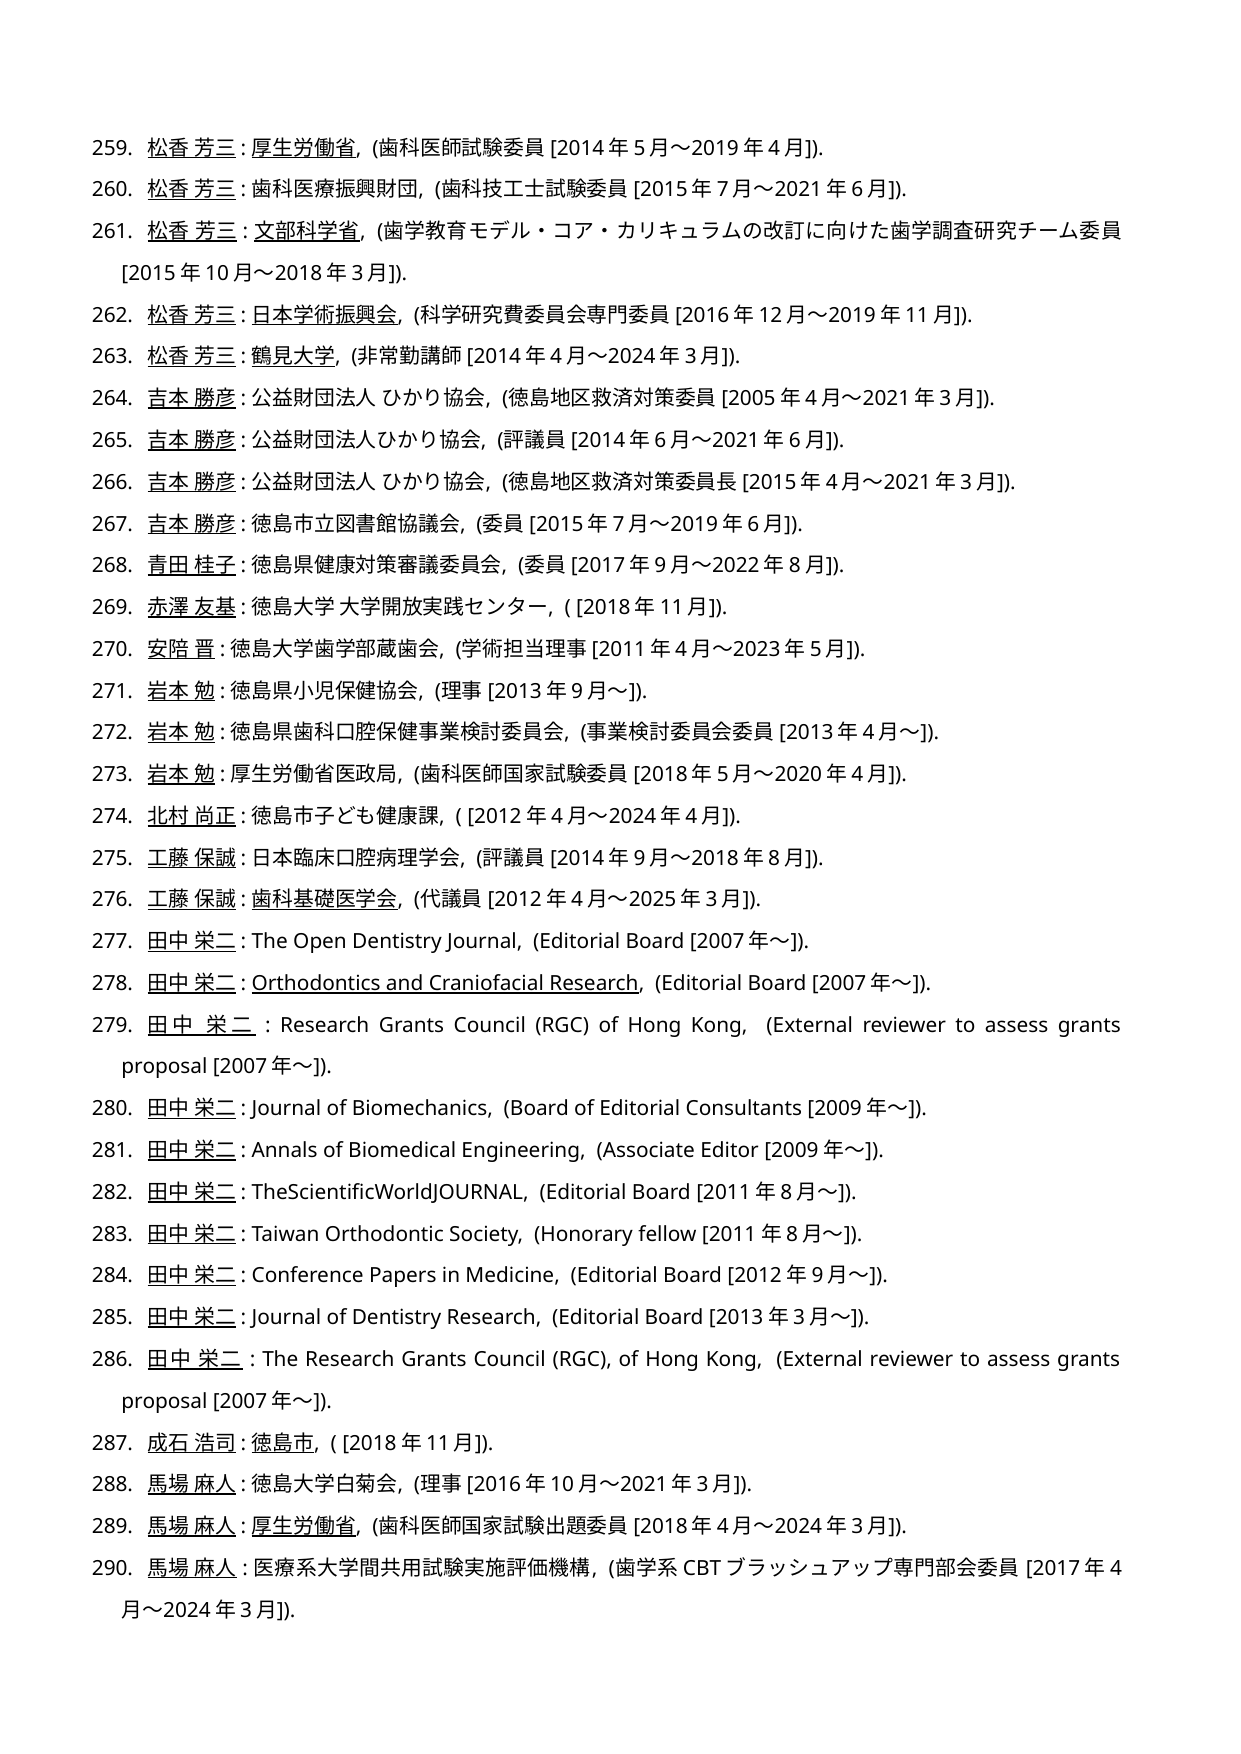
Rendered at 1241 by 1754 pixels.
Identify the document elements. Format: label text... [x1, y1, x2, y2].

list 田中 栄二 : Taiwan Orthodontic Society, (Honorary fellow [2011年8月〜]). [92, 1211, 1122, 1253]
list 田中 栄二 : The Open Dentistry Journal, (Editorial Board [2007年〜]). [92, 919, 1122, 961]
list 田中 栄二 : Conference Papers in Medicine, (Editorial Board [2012年9月〜]). [92, 1253, 1122, 1295]
list 松香 芳三 : 鶴見大学, (非常勤講師 [2014年4月〜2024年3月]). [92, 334, 1122, 376]
list 吉本 勝彦 : 公益財団法人ひかり協会, (評議員 [2014年6月〜2021年6月]). [92, 417, 1122, 459]
list 岩本 勉 : 徳島県歯科口腔保健事業検討委員会, (事業検討委員会委員 [2013年4月〜]). [92, 710, 1122, 752]
list 青田 桂子 : 徳島県健康対策審議委員会, (委員 [2017年9月〜2022年8月]). [92, 543, 1122, 584]
list 吉本 勝彦 : 公益財団法人 ひかり協会, (徳島地区救済対策委員 [2005年4月〜2021年3月]). [92, 376, 1122, 417]
list 田中 栄二 : TheScientificWorldJOURNAL, (Editorial Board [2011年8月〜]). [92, 1169, 1122, 1211]
list 田中 栄二 : The Research Grants Council (RGC), of Hong Kong, (External reviewer to assess grants proposal [2007年〜]). [92, 1336, 1122, 1420]
list 松香 芳三 : 歯科医療振興財団, (歯科技工士試験委員 [2015年7月〜2021年6月]). [92, 167, 1122, 209]
list 田中 栄二 : Annals of Biomedical Engineering, (Associate Editor [2009年〜]). [92, 1128, 1122, 1169]
list 松香 芳三 : 日本学術振興会, (科学研究費委員会専門委員 [2016年12月〜2019年11月]). [92, 292, 1122, 334]
list 赤澤 友基 : 徳島大学 大学開放実践センター, ( [2018年11月]). [92, 584, 1122, 626]
list 吉本 勝彦 : 公益財団法人 ひかり協会, (徳島地区救済対策委員長 [2015年4月〜2021年3月]). [92, 459, 1122, 501]
list 工藤 保誠 : 歯科基礎医学会, (代議員 [2012年4月〜2025年3月]). [92, 877, 1122, 919]
list 馬場 麻人 : 厚生労働省, (歯科医師国家試験出題委員 [2018年4月〜2024年3月]). [92, 1503, 1122, 1545]
list 岩本 勉 : 徳島県小児保健協会, (理事 [2013年9月〜]). [92, 668, 1122, 710]
list 松香 芳三 : 文部科学省, (歯学教育モデル・コア・カリキュラムの改訂に向けた歯学調査研究チーム委員 [2015年10月〜2018年3月]). [92, 209, 1122, 292]
list 馬場 麻人 : 徳島大学白菊会, (理事 [2016年10月〜2021年3月]). [92, 1462, 1122, 1503]
list 成石 浩司 : 徳島市, ( [2018年11月]). [92, 1420, 1122, 1462]
list 岩本 勉 : 厚生労働省医政局, (歯科医師国家試験委員 [2018年5月〜2020年4月]). [92, 752, 1122, 793]
list 田中 栄二 : Research Grants Council (RGC) of Hong Kong, (External reviewer to assess grants proposal [2007年〜]). [92, 1002, 1122, 1086]
list 工藤 保誠 : 日本臨床口腔病理学会, (評議員 [2014年9月〜2018年8月]). [92, 835, 1122, 877]
list 田中 栄二 : Journal of Dentistry Research, (Editorial Board [2013年3月〜]). [92, 1295, 1122, 1336]
list 吉本 勝彦 : 徳島市立図書館協議会, (委員 [2015年7月〜2019年6月]). [92, 501, 1122, 543]
list 田中 栄二 : Journal of Biomechanics, (Board of Editorial Consultants [2009年〜]). [92, 1086, 1122, 1128]
list 田中 栄二 : Orthodontics and Craniofacial Research, (Editorial Board [2007年〜]). [92, 961, 1122, 1002]
list 安陪 晋 : 徳島大学歯学部蔵歯会, (学術担当理事 [2011年4月〜2023年5月]). [92, 626, 1122, 668]
list 馬場 麻人 : 医療系大学間共用試験実施評価機構, (歯学系CBTブラッシュアップ専門部会委員 [2017年4月〜2024年3月]). [92, 1545, 1122, 1629]
list 北村 尚正 : 徳島市子ども健康課, ( [2012年4月〜2024年4月]). [92, 793, 1122, 835]
list 松香 芳三 : 厚生労働省, (歯科医師試験委員 [2014年5月〜2019年4月]). [92, 125, 1122, 167]
